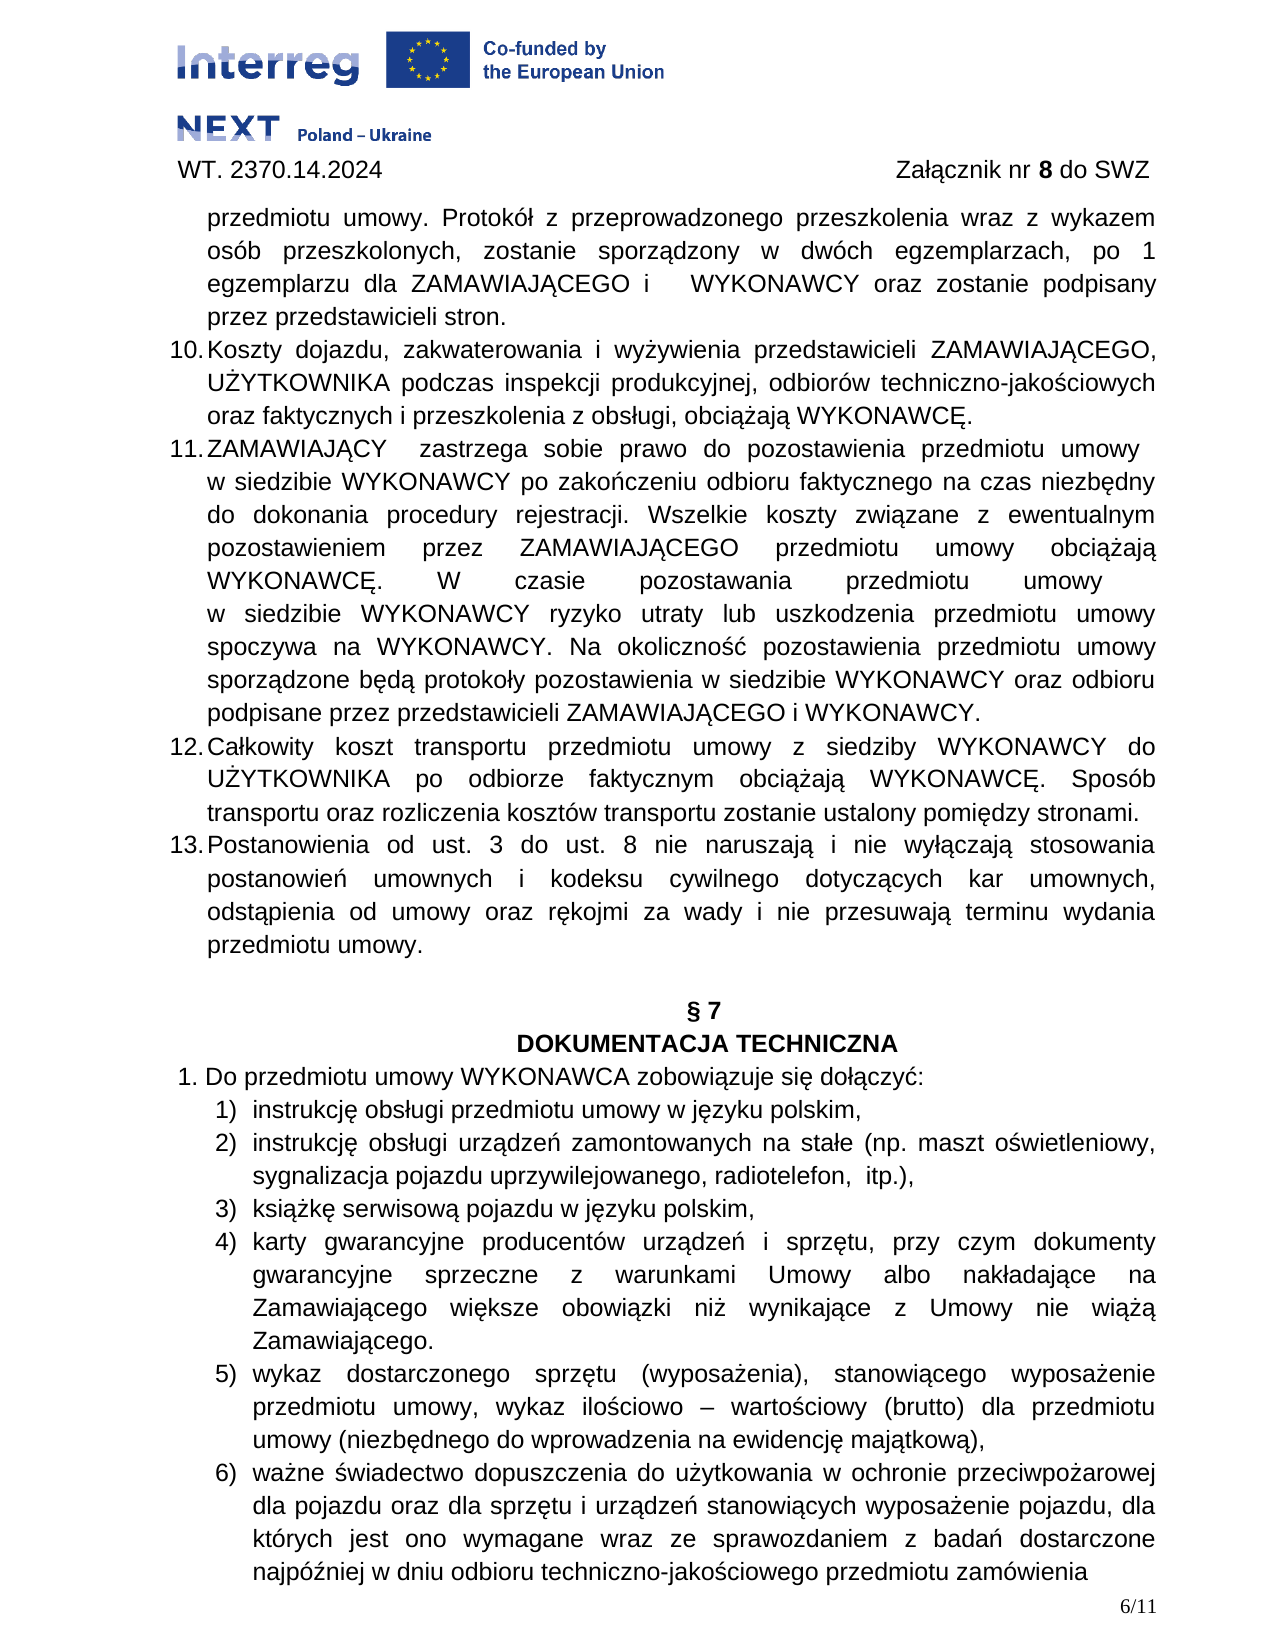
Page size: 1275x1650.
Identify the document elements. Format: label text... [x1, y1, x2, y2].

list instrukcję obsługi urządzeń zamontowanych na stałe (np. maszt oświetleniowy, sygnalizacja pojazdu uprzywilejowanego, radiotelefon, itp.), [215, 1128, 1157, 1189]
list Koszty dojazdu, zakwaterowania i wyżywienia przedstawicieli ZAMAWIAJĄCEGO, UŻYTKOWNIKA podczas inspekcji produkcyjnej, odbiorów techniczno-jakościowych oraz faktycznych i przeszkolenia z obsługi, obciążają WYKONAWCĘ. [169, 335, 1157, 430]
list ZAMAWIAJĄCY zastrzega sobie prawo do pozostawienia przedmiotu umowy w siedzibie WYKONAWCY po zakończeniu odbioru faktycznego na czas niezbędny do dokonania procedury rejestracji. Wszelkie koszty związane z ewentualnym pozostawieniem przez ZAMAWIAJĄCEGO przedmiotu umowy obciążają WYKONAWCĘ. W czasie pozostawania przedmiotu umowy w siedzibie WYKONAWCY ryzyko utraty lub uszkodzenia przedmiotu umowy spoczywa na WYKONAWCY. Na okoliczność pozostawienia przedmiotu umowy sporządzone będą protokoły pozostawienia w siedzibie WYKONAWCY oraz odbioru podpisane przez przedstawicieli ZAMAWIAJĄCEGO i WYKONAWCY. [169, 434, 1157, 727]
picture [177, 29, 664, 156]
list karty gwarancyjne producentów urządzeń i sprzętu, przy czym dokumenty gwarancyjne sprzeczne z warunkami Umowy albo nakładające na Zamawiającego większe obowiązki niż wynikające z Umowy nie wiążą Zamawiającego. [215, 1227, 1157, 1354]
list Całkowity koszt transportu przedmiotu umowy z siedziby WYKONAWCY do UŻYTKOWNIKA po odbiorze faktycznym obciążają WYKONAWCĘ. Sposób transportu oraz rozliczenia kosztów transportu zostanie ustalony pomiędzy stronami. [169, 731, 1157, 826]
list wykaz dostarczonego sprzętu (wyposażenia), stanowiącego wyposażenie przedmiotu umowy, wykaz ilościowo – wartościowy (brutto) dla przedmiotu umowy (niezbędnego do wprowadzenia na ewidencję majątkową), [215, 1359, 1157, 1454]
list książkę serwisową pojazdu w języku polskim, [215, 1194, 1157, 1222]
text DOKUMENTACJA TECHNICZNA [251, 1029, 1157, 1057]
text 1. Do przedmiotu umowy WYKONAWCA zobowiązuje się dołączyć: [177, 1062, 1157, 1090]
list Postanowienia od ust. 3 do ust. 8 nie naruszają i nie wyłączają stosowania postanowień umownych i kodeksu cywilnego dotyczących kar umownych, odstąpienia od umowy oraz rękojmi za wady i nie przesuwają terminu wydania przedmiotu umowy. [169, 831, 1157, 958]
list ważne świadectwo dopuszczenia do użytkowania w ochronie przeciwpożarowej dla pojazdu oraz dla sprzętu i urządzeń stanowiących wyposażenie pojazdu, dla których jest ono wymagane wraz ze sprawozdaniem z badań dostarczone najpóźniej w dniu odbioru techniczno-jakościowego przedmiotu zamówienia [215, 1458, 1157, 1586]
list instrukcję obsługi przedmiotu umowy w języku polskim, [215, 1095, 1157, 1123]
text § 7 [251, 996, 1157, 1024]
